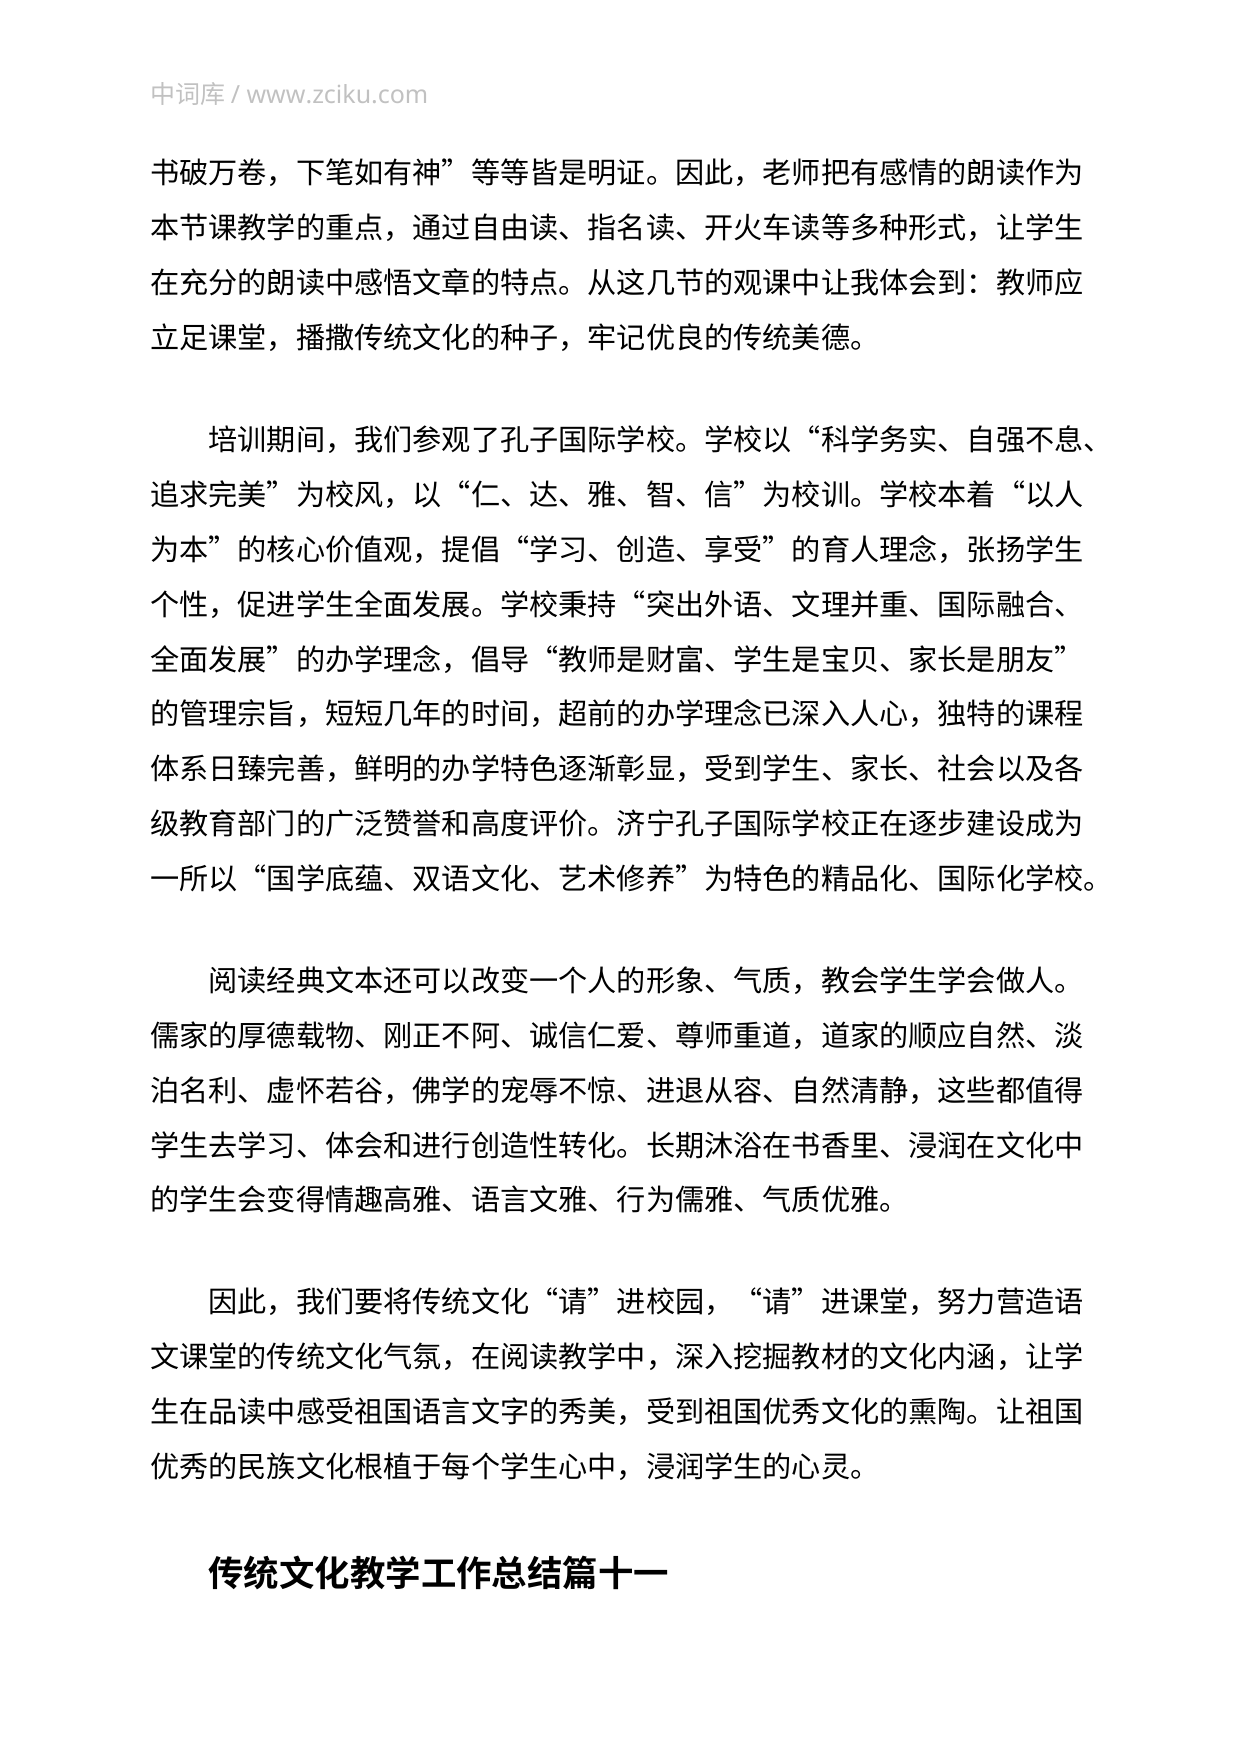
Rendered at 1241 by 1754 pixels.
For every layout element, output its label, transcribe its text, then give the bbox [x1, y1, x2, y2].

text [150, 150, 1090, 357]
text 传统文化教学工作总结篇十一 [150, 1545, 1090, 1596]
text 阅读经典文本还可以改变一个人的形象、气质，教会学生学会做人。儒家的厚德载物、刚正不阿、诚信仁爱、尊师重道，道家的顺应自然、淡泊名利、虚怀若谷，佛学的宠辱不惊、进退从容、自然清静，这些都值得学生去学习、体会和进行创造性转化。长期沐浴在书香里、浸润在文化中的学生会变得情趣高雅、语言文雅、行为儒雅、气质优雅。 [150, 957, 1090, 1219]
text 因此，我们要将传统文化“请”进校园，“请”进课堂，努力营造语文课堂的传统文化气氛，在阅读教学中，深入挖掘教材的文化内涵，让学生在品读中感受祖国语言文字的秀美，受到祖国优秀文化的熏陶。让祖国优秀的民族文化根植于每个学生心中，浸润学生的心灵。 [150, 1279, 1090, 1486]
text 培训期间，我们参观了孔子国际学校。学校以“科学务实、自强不息、追求完美”为校风，以“仁、达、雅、智、信”为校训。学校本着“以人为本”的核心价值观，提倡“学习、创造、享受”的育人理念，张扬学生个性，促进学生全面发展。学校秉持“突出外语、文理并重、国际融合、全面发展”的办学理念，倡导“教师是财富、学生是宝贝、家长是朋友”的管理宗旨，短短几年的时间，超前的办学理念已深入人心，独特的课程体系日臻完善，鲜明的办学特色逐渐彰显，受到学生、家长、社会以及各级教育部门的广泛赞誉和高度评价。济宁孔子国际学校正在逐步建设成为一所以“国学底蕴、双语文化、艺术修养”为特色的精品化、国际化学校。 [150, 416, 1090, 898]
